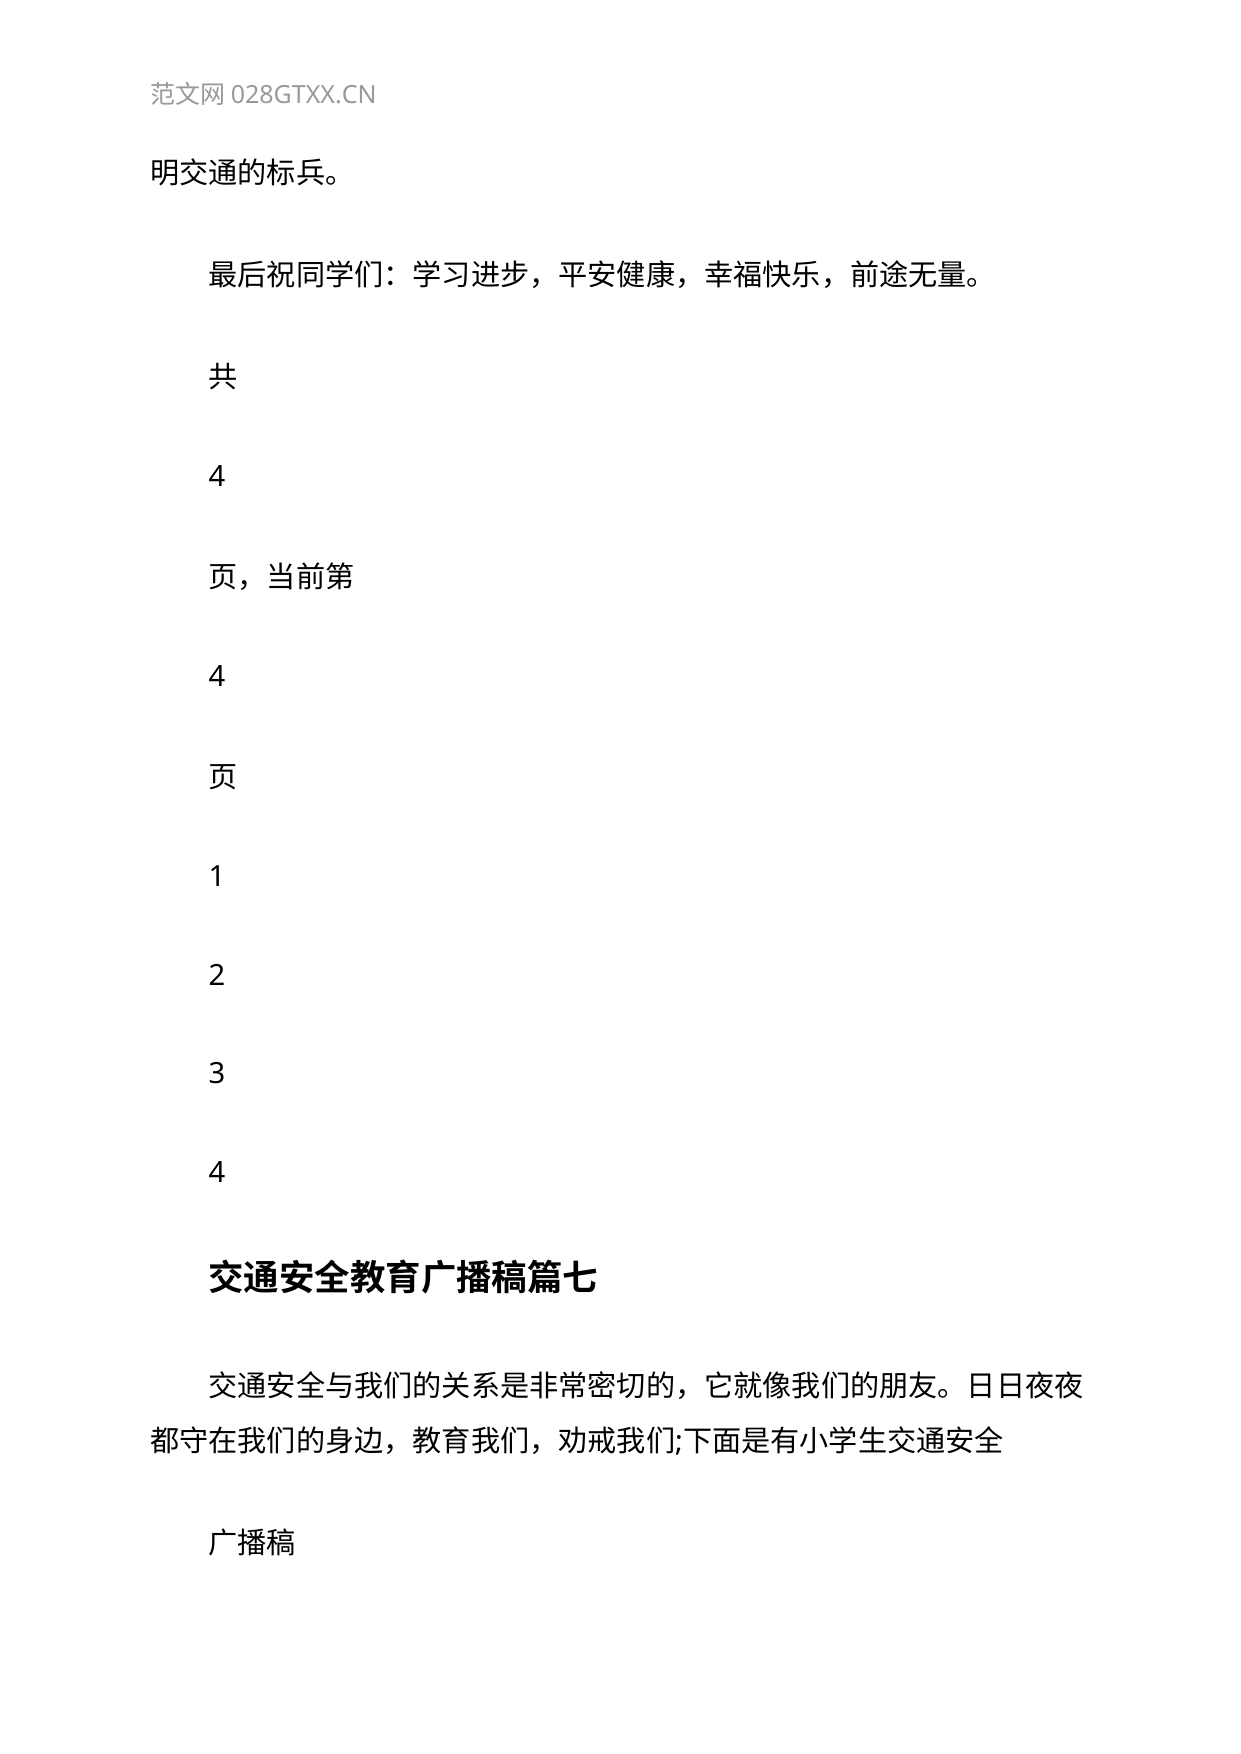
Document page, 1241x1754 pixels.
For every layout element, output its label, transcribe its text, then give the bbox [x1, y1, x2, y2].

text 1 [150, 856, 1090, 895]
text 交通安全教育广播稿篇七 [150, 1249, 1090, 1301]
text 4 [150, 455, 1090, 495]
text 2 [150, 954, 1090, 994]
text 交通安全与我们的关系是非常密切的，它就像我们的朋友。日日夜夜都守在我们的身边，教育我们，劝戒我们;下面是有小学生交通安全 [150, 1363, 1090, 1460]
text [150, 150, 1090, 192]
text 广播稿 [150, 1520, 1090, 1562]
text 3 [150, 1053, 1090, 1092]
text 最后祝同学们：学习进步，平安健康，幸福快乐，前途无量。 [150, 252, 1090, 294]
text 4 [150, 1151, 1090, 1191]
text 共 [150, 353, 1090, 396]
text 4 [150, 656, 1090, 695]
text 页，当前第 [150, 554, 1090, 596]
text 页 [150, 754, 1090, 796]
